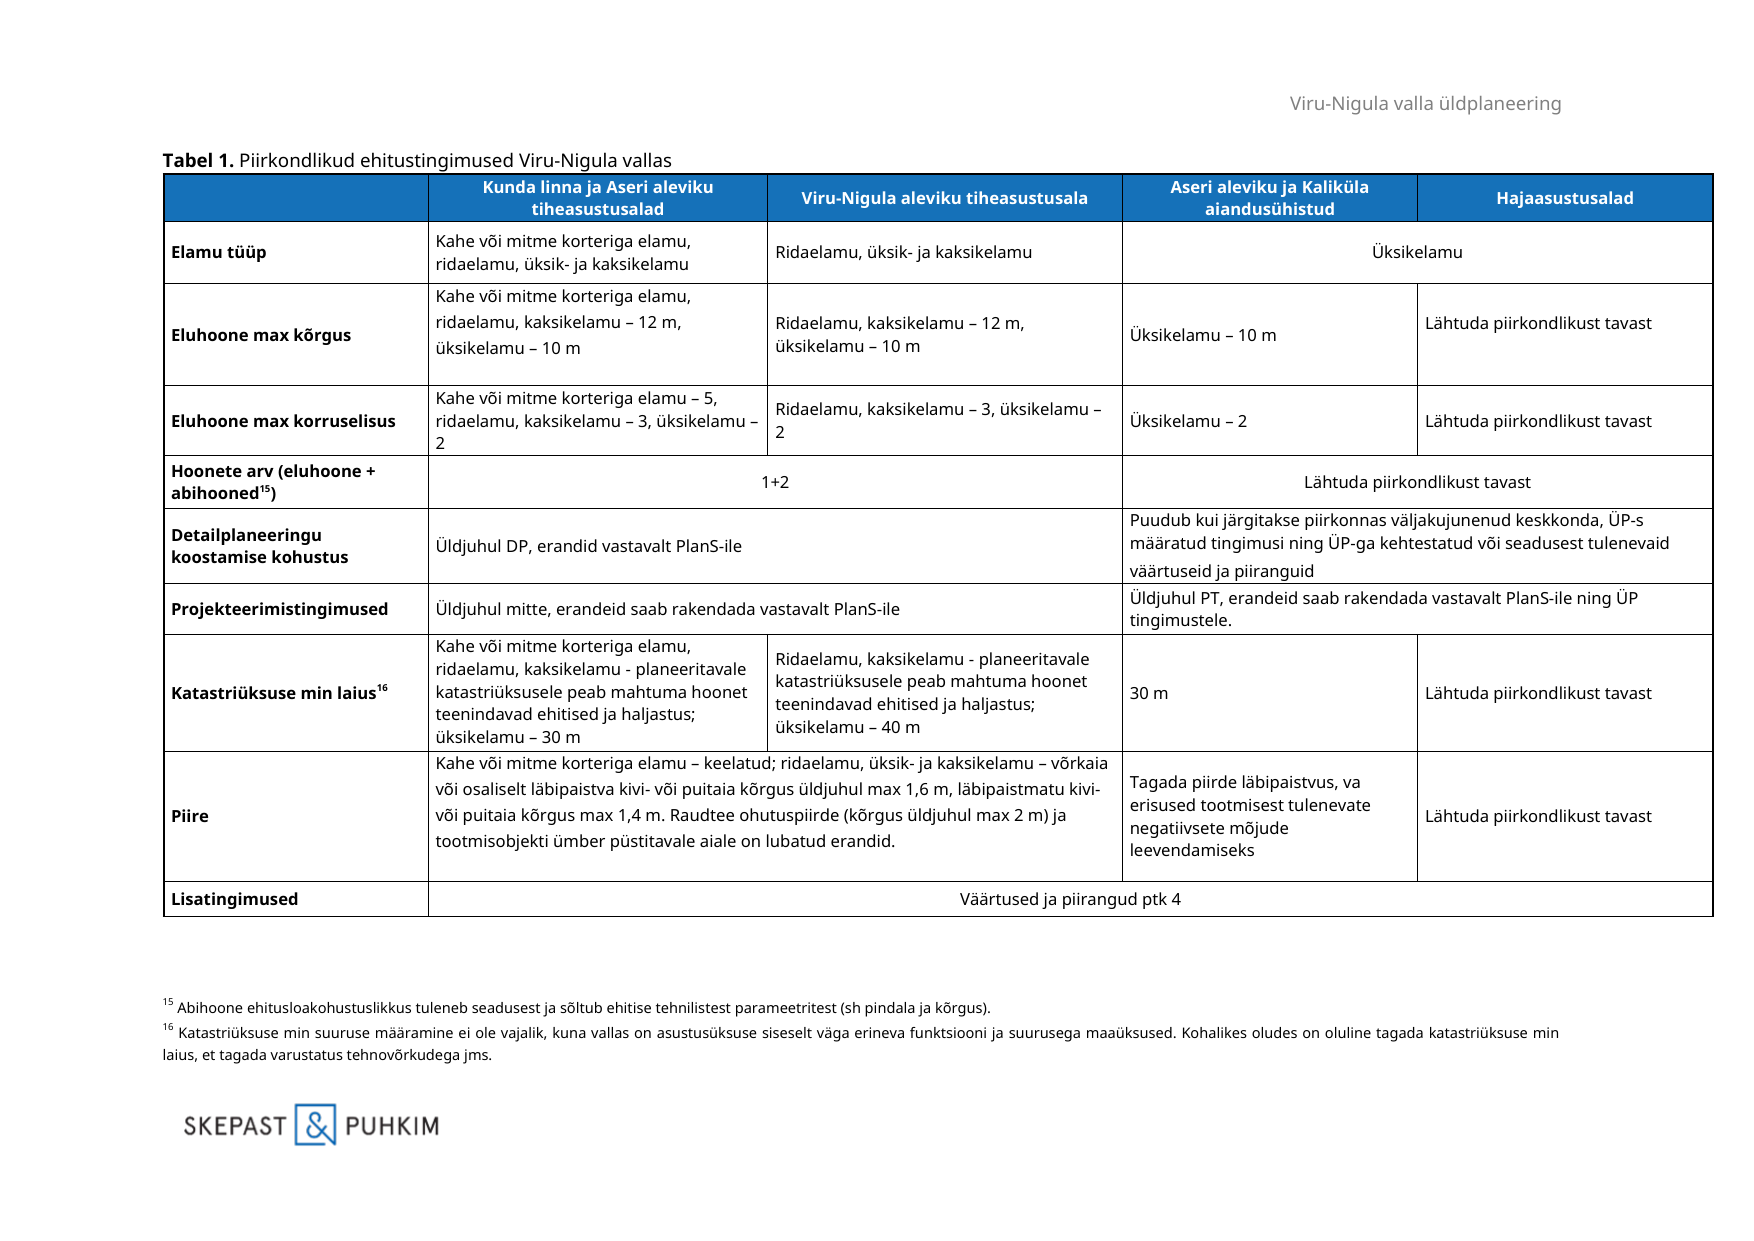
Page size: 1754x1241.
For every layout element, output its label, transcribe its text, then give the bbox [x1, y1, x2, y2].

table_cell Üksikelamu – 10 m [1123, 284, 1417, 385]
table_header Viru-Nigula aleviku tiheasustusala [768, 175, 1122, 221]
table_cell Puudub kui järgitakse piirkonnas väljakujunenud keskkonda, ÜP-s määratud tingimusi ning ÜP-ga kehtestatud või seadusest tulenevaid väärtuseid ja piiranguid [1123, 509, 1712, 583]
table_cell Lähtuda piirkondlikust tavast [1418, 752, 1712, 881]
table_cell Tagada piirde läbipaistvus, va erisused tootmisest tulenevate negatiivsete mõjude leevendamiseks [1123, 752, 1417, 881]
table_cell Eluhoone max kõrgus [165, 284, 428, 385]
table_cell Üksikelamu [1123, 222, 1712, 283]
table_cell Piire [165, 752, 428, 881]
table_cell Katastriüksuse min laius [165, 635, 428, 751]
table_cell Üldjuhul DP, erandid vastavalt PlanS-ile [429, 509, 1122, 583]
table_header Kunda linna ja Aseri aleviku tiheasustusalad [429, 175, 767, 221]
table_cell Üldjuhul mitte, erandeid saab rakendada vastavalt PlanS-ile [429, 584, 1122, 634]
table_cell Ridaelamu, üksik- ja kaksikelamu [768, 222, 1122, 283]
table_cell Üksikelamu – 2 [1123, 386, 1417, 455]
table_cell Lähtuda piirkondlikust tavast [1418, 635, 1712, 751]
table_cell 1+2 [429, 456, 1122, 508]
table_cell Detailplaneeringu koostamise kohustus [165, 509, 428, 583]
table_cell Kahe või mitme korteriga elamu – 5, ridaelamu, kaksikelamu – 3, üksikelamu – 2 [429, 386, 767, 455]
table_cell Ridaelamu, kaksikelamu - planeeritavale katastriüksusele peab mahtuma hoonet teenindavad ehitised ja haljastus; üksikelamu – 40 m [768, 635, 1122, 751]
table_cell Projekteerimistingimused [165, 584, 428, 634]
table_cell Üldjuhul PT, erandeid saab rakendada vastavalt PlanS-ile ning ÜP tingimustele. [1123, 584, 1712, 634]
table_cell Lähtuda piirkondlikust tavast [1418, 284, 1712, 385]
picture [162, 1067, 465, 1185]
table_cell Kahe või mitme korteriga elamu – keelatud; ridaelamu, üksik- ja kaksikelamu – võrkaia või osaliselt läbipaistva kivi- või puitaia kõrgus üldjuhul max 1,6 m, läbipaistmatu kivi- või puitaia kõrgus max 1,4 m. Raudtee ohutuspiirde (kõrgus üldjuhul max 2 m) ja tootmisobjekti ümber püstitavale aiale on lubatud erandid. [429, 752, 1122, 881]
table_cell Elamu tüüp [165, 222, 428, 283]
table_cell Lisatingimused [165, 882, 428, 916]
table_header [165, 175, 428, 221]
table_header Hajaasustusalad [1418, 175, 1712, 221]
table_cell Väärtused ja piirangud ptk 4 [429, 882, 1712, 916]
table_cell Eluhoone max korruselisus [165, 386, 428, 455]
text Tabel 1. Piirkondlikud ehitustingimused Viru-Nigula vallas [162, 148, 1562, 173]
table_cell Lähtuda piirkondlikust tavast [1418, 386, 1712, 455]
table_cell Lähtuda piirkondlikust tavast [1123, 456, 1712, 508]
table_cell Ridaelamu, kaksikelamu – 12 m, üksikelamu – 10 m [768, 284, 1122, 385]
table_cell Kahe või mitme korteriga elamu, ridaelamu, kaksikelamu – 12 m, üksikelamu – 10 m [429, 284, 767, 385]
table_header Aseri aleviku ja Kaliküla aiandusühistud [1123, 175, 1417, 221]
table_cell Kahe või mitme korteriga elamu, ridaelamu, kaksikelamu - planeeritavale katastriüksusele peab mahtuma hoonet teenindavad ehitised ja haljastus; üksikelamu – 30 m [429, 635, 767, 751]
table_cell 30 m [1123, 635, 1417, 751]
table_cell Hoonete arv (eluhoone + abihooned) [165, 456, 428, 508]
table_cell Ridaelamu, kaksikelamu – 3, üksikelamu – 2 [768, 386, 1122, 455]
table_cell Kahe või mitme korteriga elamu, ridaelamu, üksik- ja kaksikelamu [429, 222, 767, 283]
